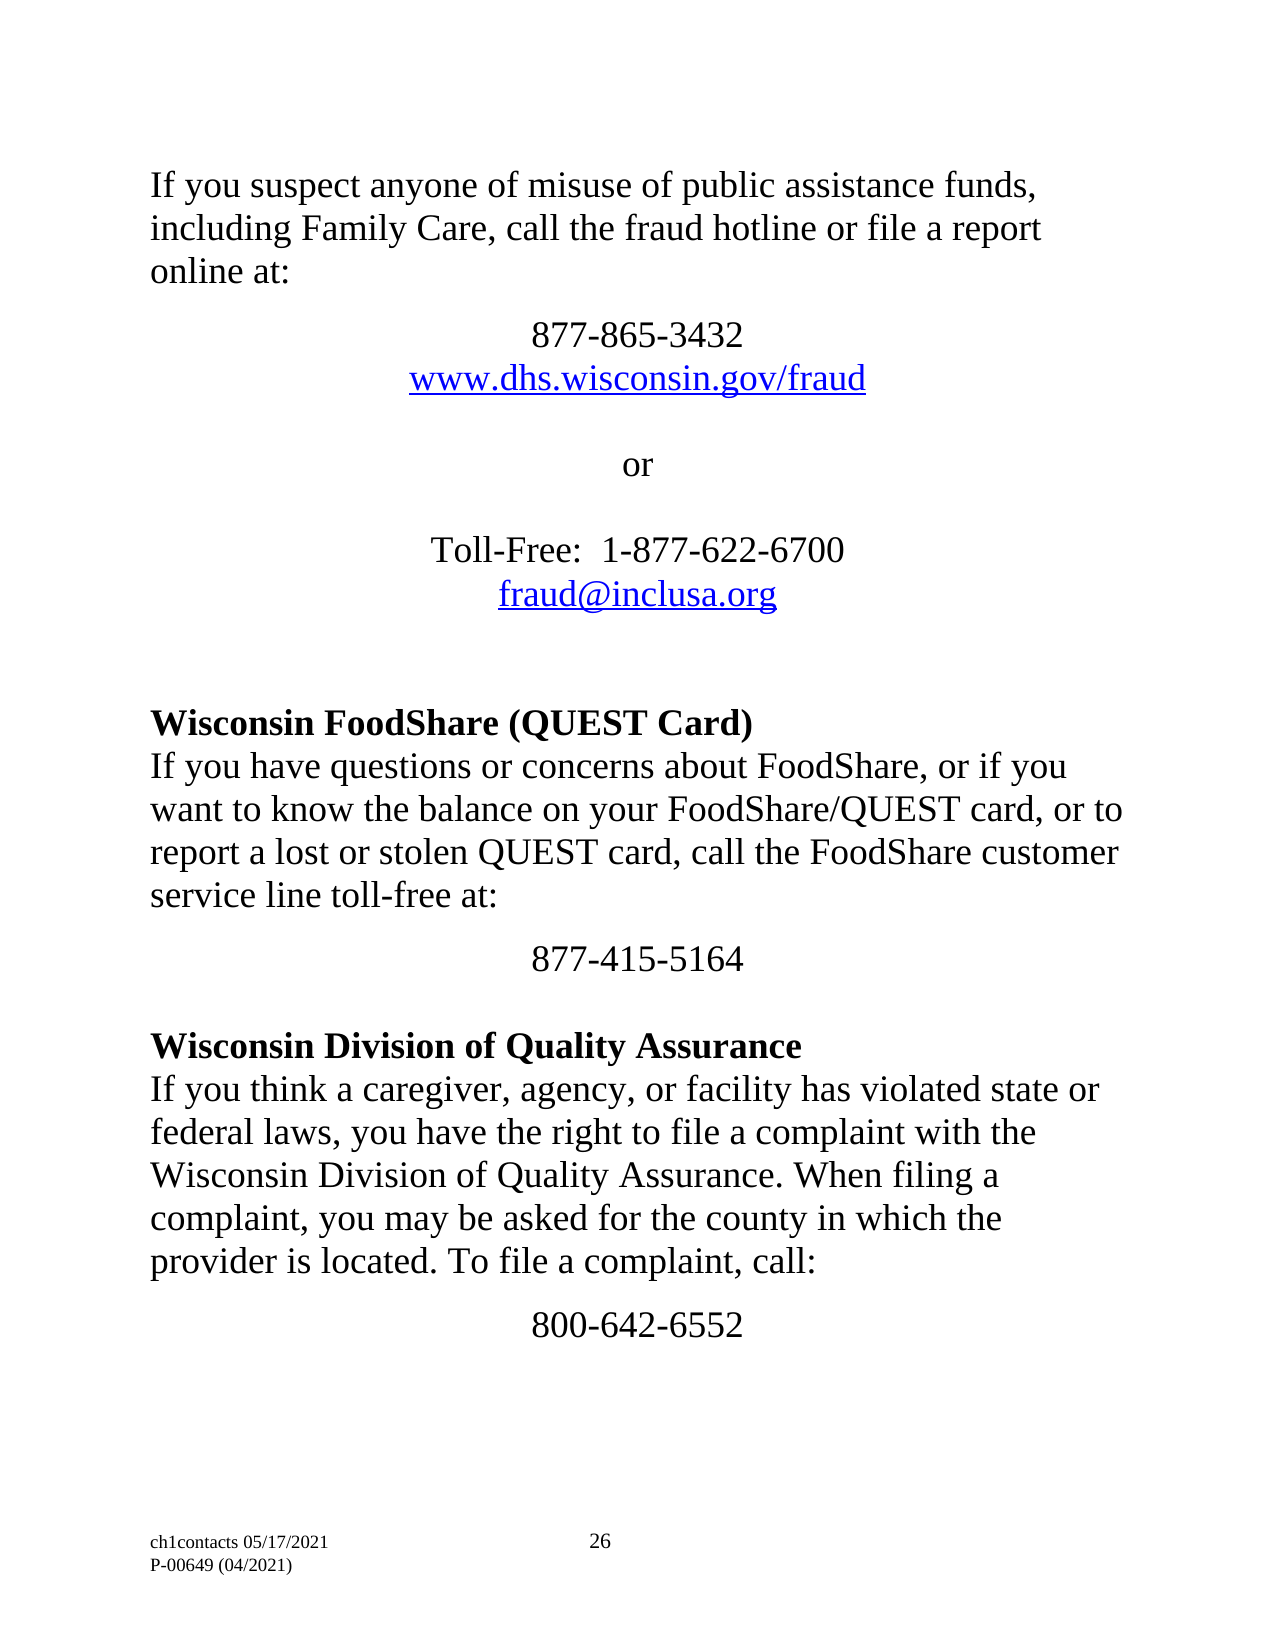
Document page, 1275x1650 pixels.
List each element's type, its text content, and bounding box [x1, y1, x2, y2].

text fraud@inclusa.org [150, 571, 1125, 614]
text 877-415-5164 [150, 937, 1125, 980]
text If you suspect anyone of misuse of public assistance funds, including Family Care, call the fraud hotline or file a report online at: [150, 162, 1125, 291]
text If you think a caregiver, agency, or facility has violated state or federal laws, you have the right to file a complaint with the Wisconsin Division of Quality Assurance. When filing a complaint, you may be asked for the county in which the provider is located. To file a complaint, call: [150, 1066, 1125, 1282]
text 800-642-6552 [150, 1303, 1125, 1346]
text If you have questions or concerns about FoodShare, or if you want to know the balance on your FoodShare/QUEST card, or to report a lost or stolen QUEST card, call the FoodShare customer service line toll-free at: [150, 743, 1125, 916]
text Wisconsin FoodShare (QUEST Card) [150, 700, 1027, 743]
text Wisconsin Division of Quality Assurance [150, 1023, 1027, 1066]
text or [150, 442, 1125, 485]
text 877-865-3432 [150, 312, 1125, 355]
text Toll-Free: 1-877-622-6700 [150, 528, 1125, 571]
text www.dhs.wisconsin.gov/fraud [150, 355, 1125, 398]
